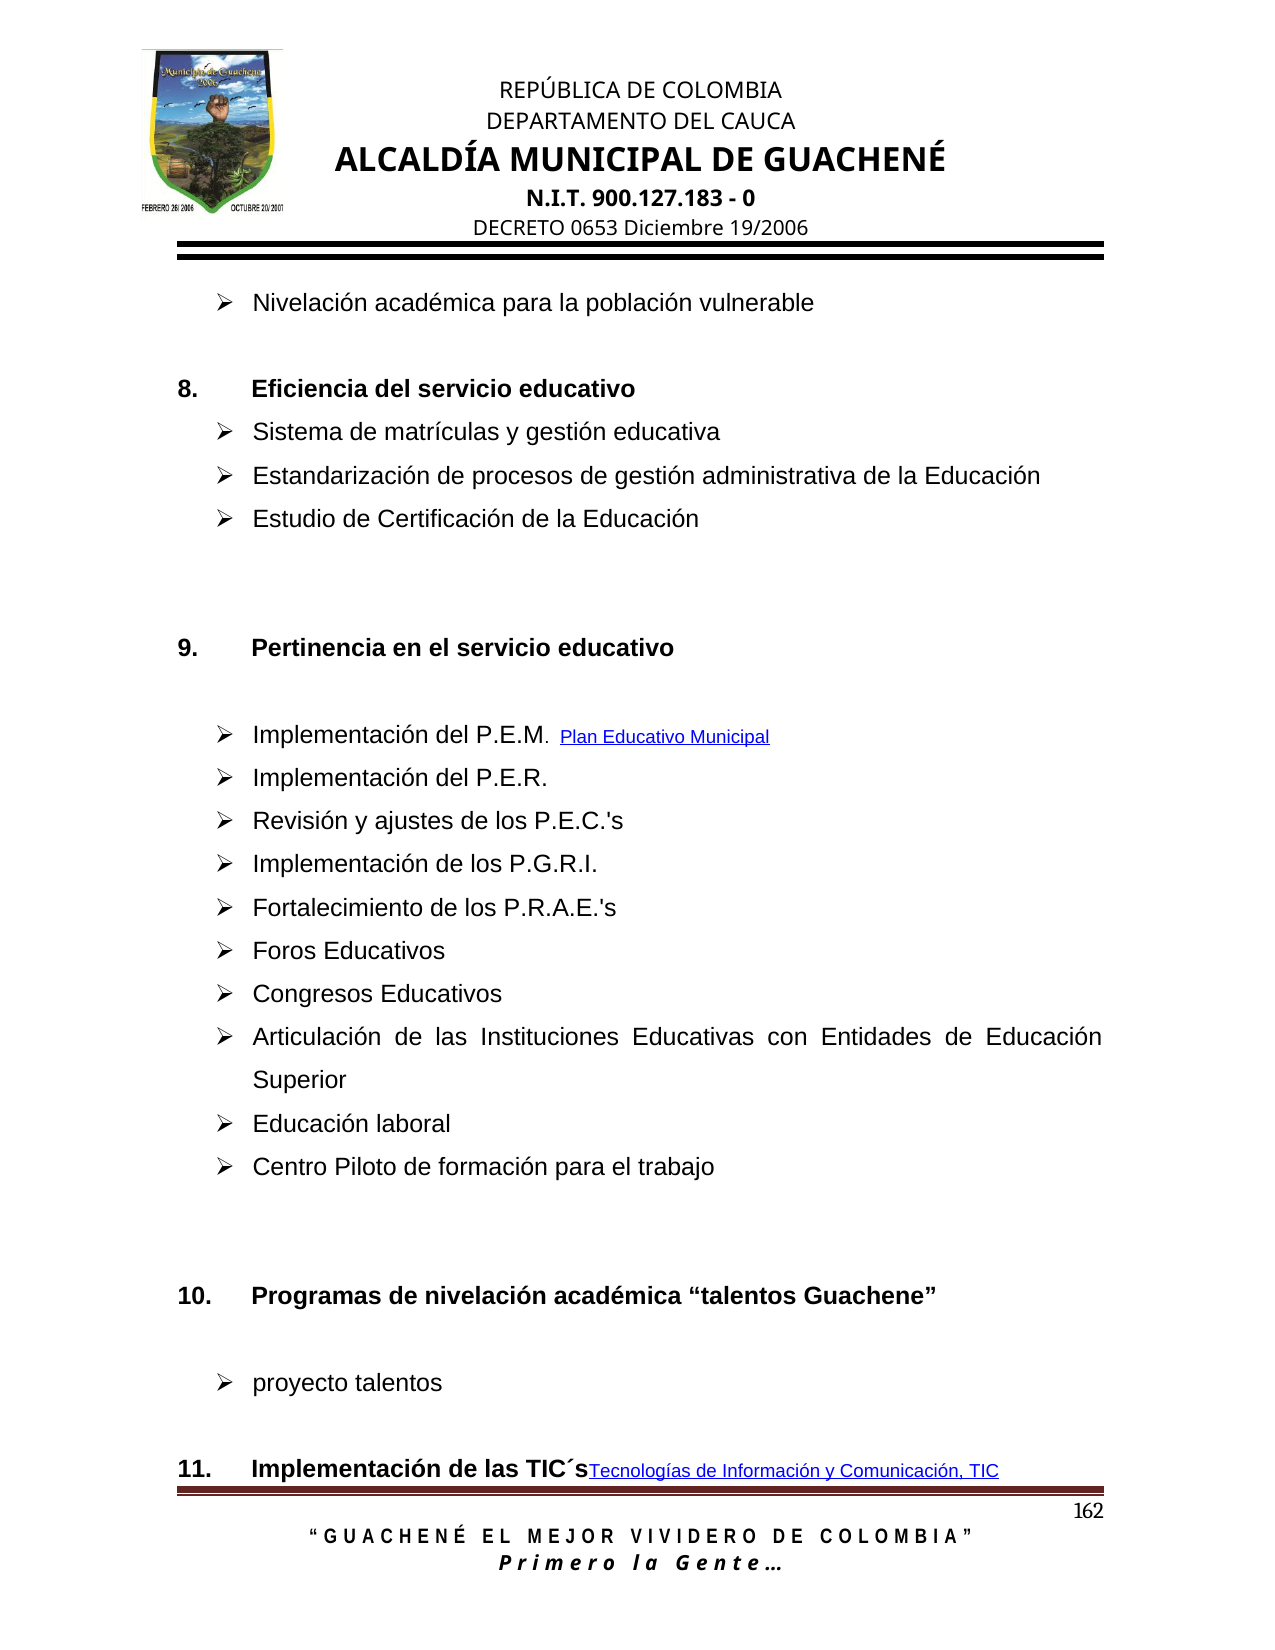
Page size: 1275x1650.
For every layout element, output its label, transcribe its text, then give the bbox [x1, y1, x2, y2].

picture [141, 49, 284, 221]
list Articulación de las Instituciones Educativas con Entidades de Educación Superior [215, 1022, 1104, 1094]
text 9. Pertinencia en el servicio educativo [177, 633, 1104, 662]
text 10. Programas de nivelación académica “talentos Guachene” [177, 1281, 1104, 1310]
list Implementación del P.E.R. [215, 763, 1104, 792]
list Centro Piloto de formación para el trabajo [215, 1152, 1104, 1181]
list Nivelación académica para la población vulnerable [215, 288, 1104, 317]
list Estudio de Certificación de [215, 504, 1104, 533]
list Implementación de los P.G.R.I. [215, 849, 1104, 878]
text 8. Eficiencia del servicio educativo [177, 374, 1104, 403]
list Fortalecimiento de los P.R.A.E.'s [215, 892, 1104, 921]
list Congresos Educativos [215, 979, 1104, 1008]
list Implementación del P.E.M. Plan Educativo Municipal [215, 719, 1104, 748]
list Educación laboral [215, 1108, 1104, 1137]
list Foros Educativos [215, 936, 1104, 964]
list Revisión y ajustes de los P.E.C.'s [215, 806, 1104, 835]
list Sistema de matrículas y gestión educativa [215, 417, 1104, 446]
list Estandarización de procesos de gestión administrativa de [215, 461, 1104, 489]
list proyecto talentos [215, 1367, 1104, 1396]
text 11. Implementación de las TIC´sTecnologías de Información y Comunicación, TIC [177, 1454, 1104, 1483]
